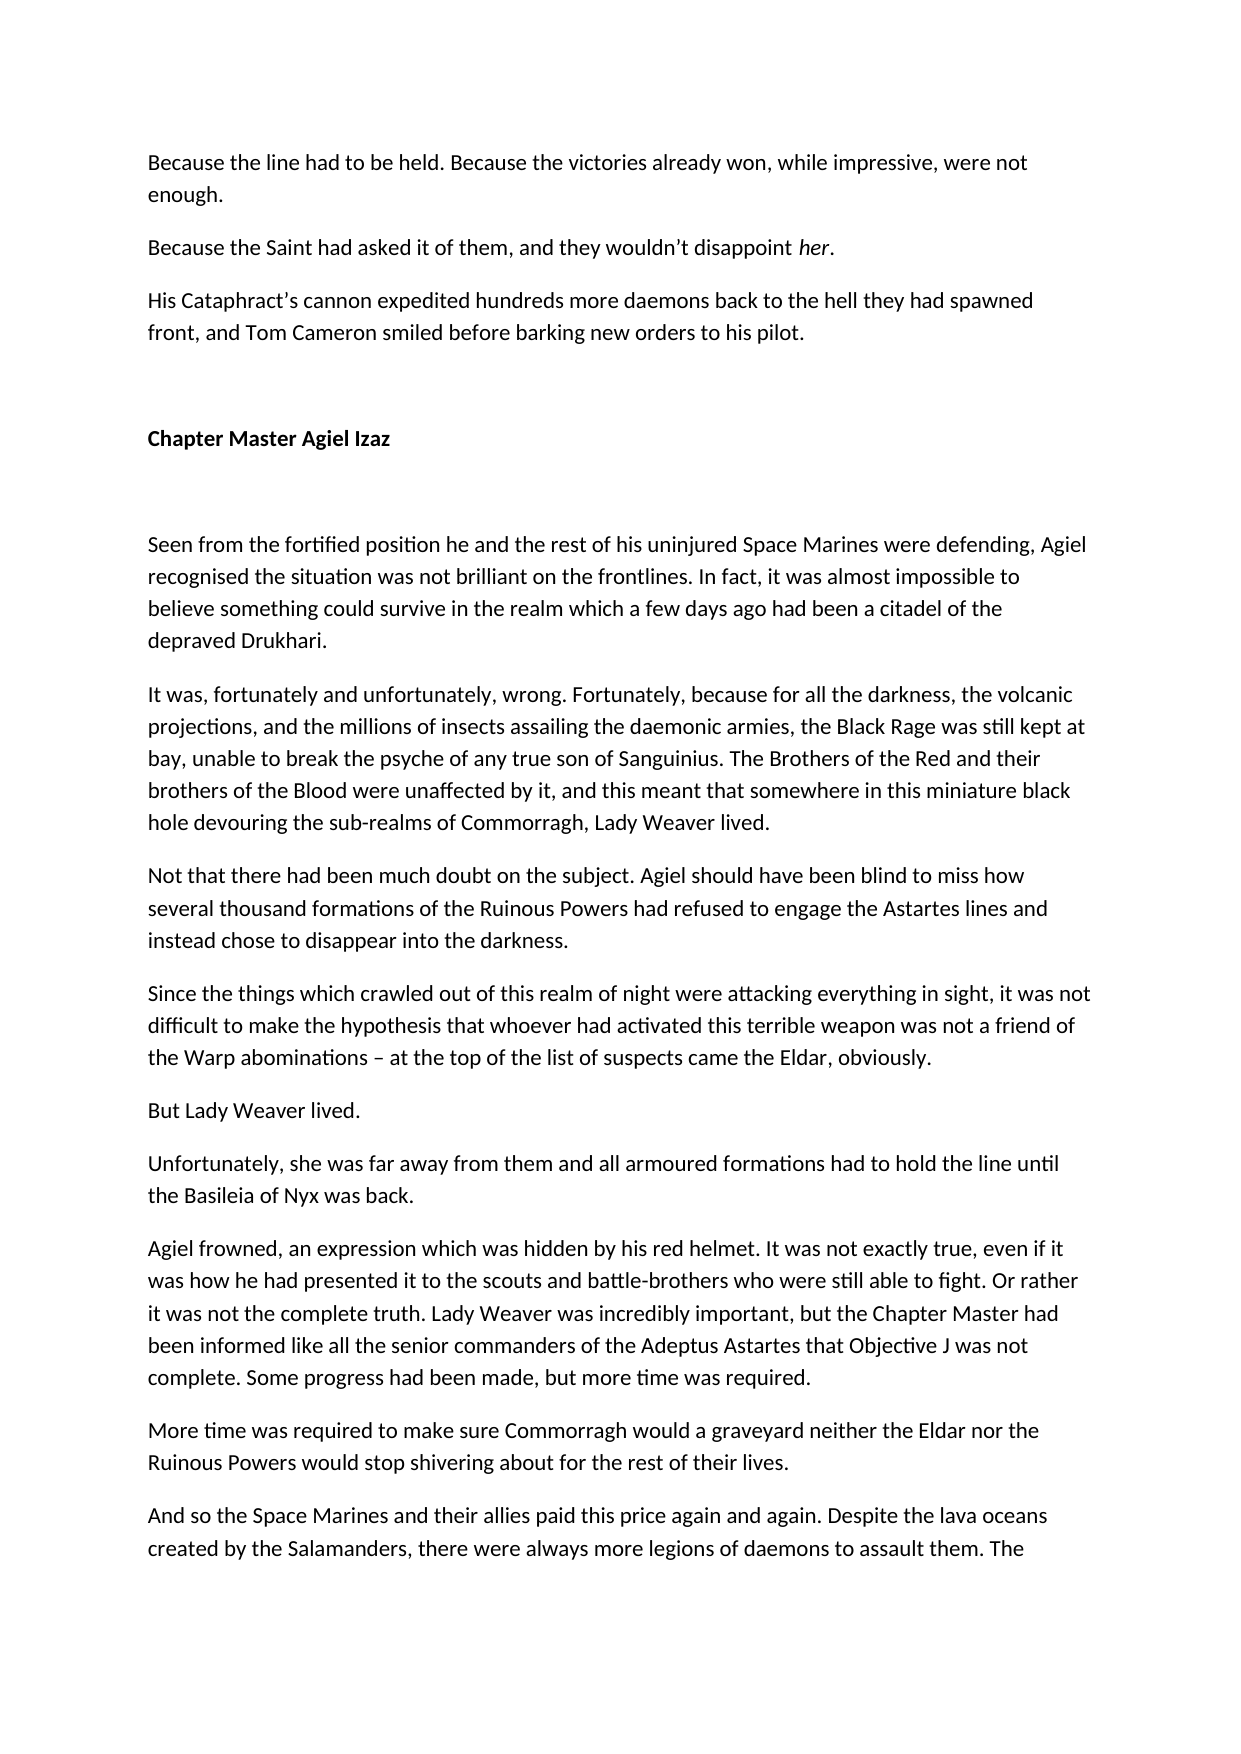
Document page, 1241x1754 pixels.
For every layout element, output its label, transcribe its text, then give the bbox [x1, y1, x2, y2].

text His Cataphract’s cannon expedited hundreds more daemons back to the hell they had spawned front, and Tom Cameron smiled before barking new orders to his pilot. [148, 286, 1093, 346]
text Because the line had to be held. Because the victories already won, while impressive, were not enough. [148, 148, 1093, 208]
text Chapter Master Agiel Izaz [148, 424, 1093, 452]
text But Lady Weaver lived. [148, 1096, 1093, 1124]
text Since the things which crawled out of this realm of night were attacking everything in sight, it was not difficult to make the hypothesis that whoever had activated this terrible weapon was not a friend of the Warp abominations – at the top of the list of suspects came the Eldar, obviously. [148, 979, 1093, 1071]
text It was, fortunately and unfortunately, wrong. Fortunately, because for all the darkness, the volcanic projections, and the millions of insects assailing the daemonic armies, the Black Rage was still kept at bay, unable to break the psyche of any true son of Sanguinius. The Brothers of the Red and their brothers of the Blood were unaffected by it, and this meant that somewhere in this miniature black hole devouring the sub-realms of Commorragh, Lady Weaver lived. [148, 680, 1093, 836]
text Seen from the fortified position he and the rest of his uninjured Space Marines were defending, Agiel recognised the situation was not brilliant on the frontlines. In fact, it was almost impossible to believe something could survive in the realm which a few days ago had been a citadel of the depraved Drukhari. [148, 530, 1093, 655]
text More time was required to make sure Commorragh would a graveyard neither the Eldar nor the Ruinous Powers would stop shivering about for the rest of their lives. [148, 1416, 1093, 1476]
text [148, 1501, 1093, 1562]
text Because the Saint had asked it of them, and they wouldn’t disappoint her. [148, 233, 1093, 261]
text Agiel frowned, an expression which was hidden by his red helmet. It was not exactly true, even if it was how he had presented it to the scouts and battle-brothers who were still able to fight. Or rather it was not the complete truth. Lady Weaver was incredibly important, but the Chapter Master had been informed like all the senior commanders of the Adeptus Astartes that Objective J was not complete. Some progress had been made, but more time was required. [148, 1234, 1093, 1391]
text Not that there had been much doubt on the subject. Agiel should have been blind to miss how several thousand formations of the Ruinous Powers had refused to engage the Astartes lines and instead chose to disappear into the darkness. [148, 861, 1093, 954]
text Unfortunately, she was far away from them and all armoured formations had to hold the line until the Basileia of Nyx was back. [148, 1149, 1093, 1209]
